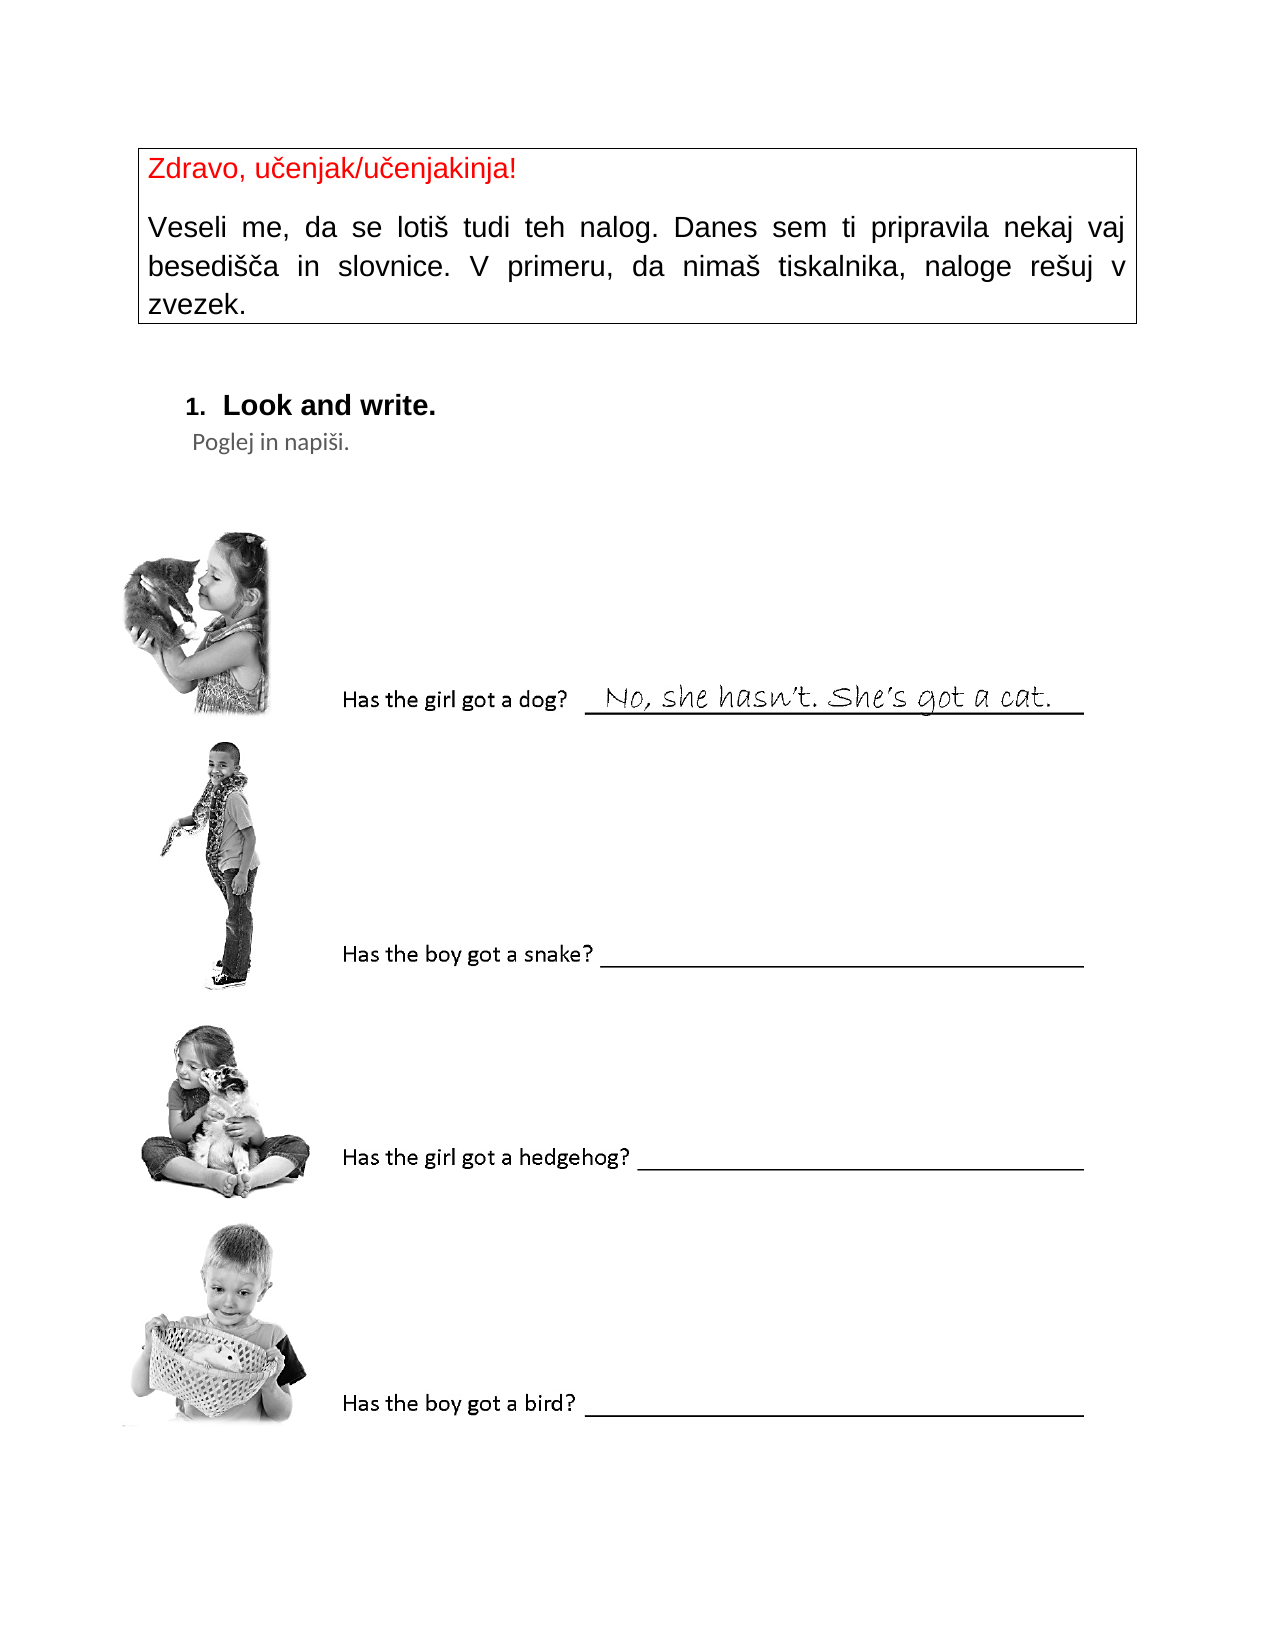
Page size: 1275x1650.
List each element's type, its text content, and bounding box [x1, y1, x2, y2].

picture [103, 496, 1088, 1498]
text Veseli me, da se lotiš tudi teh nalog. Danes sem ti pripravila nekaj vaj besedišča in slovnice. V primeru, da nimaš tiskalnika, naloge rešuj v zvezek. [139, 207, 1136, 323]
text Poglej in napiši. [148, 426, 1127, 457]
list Look and write. [185, 388, 1127, 421]
text Zdravo, učenjak/učenjakinja! [139, 149, 1136, 184]
